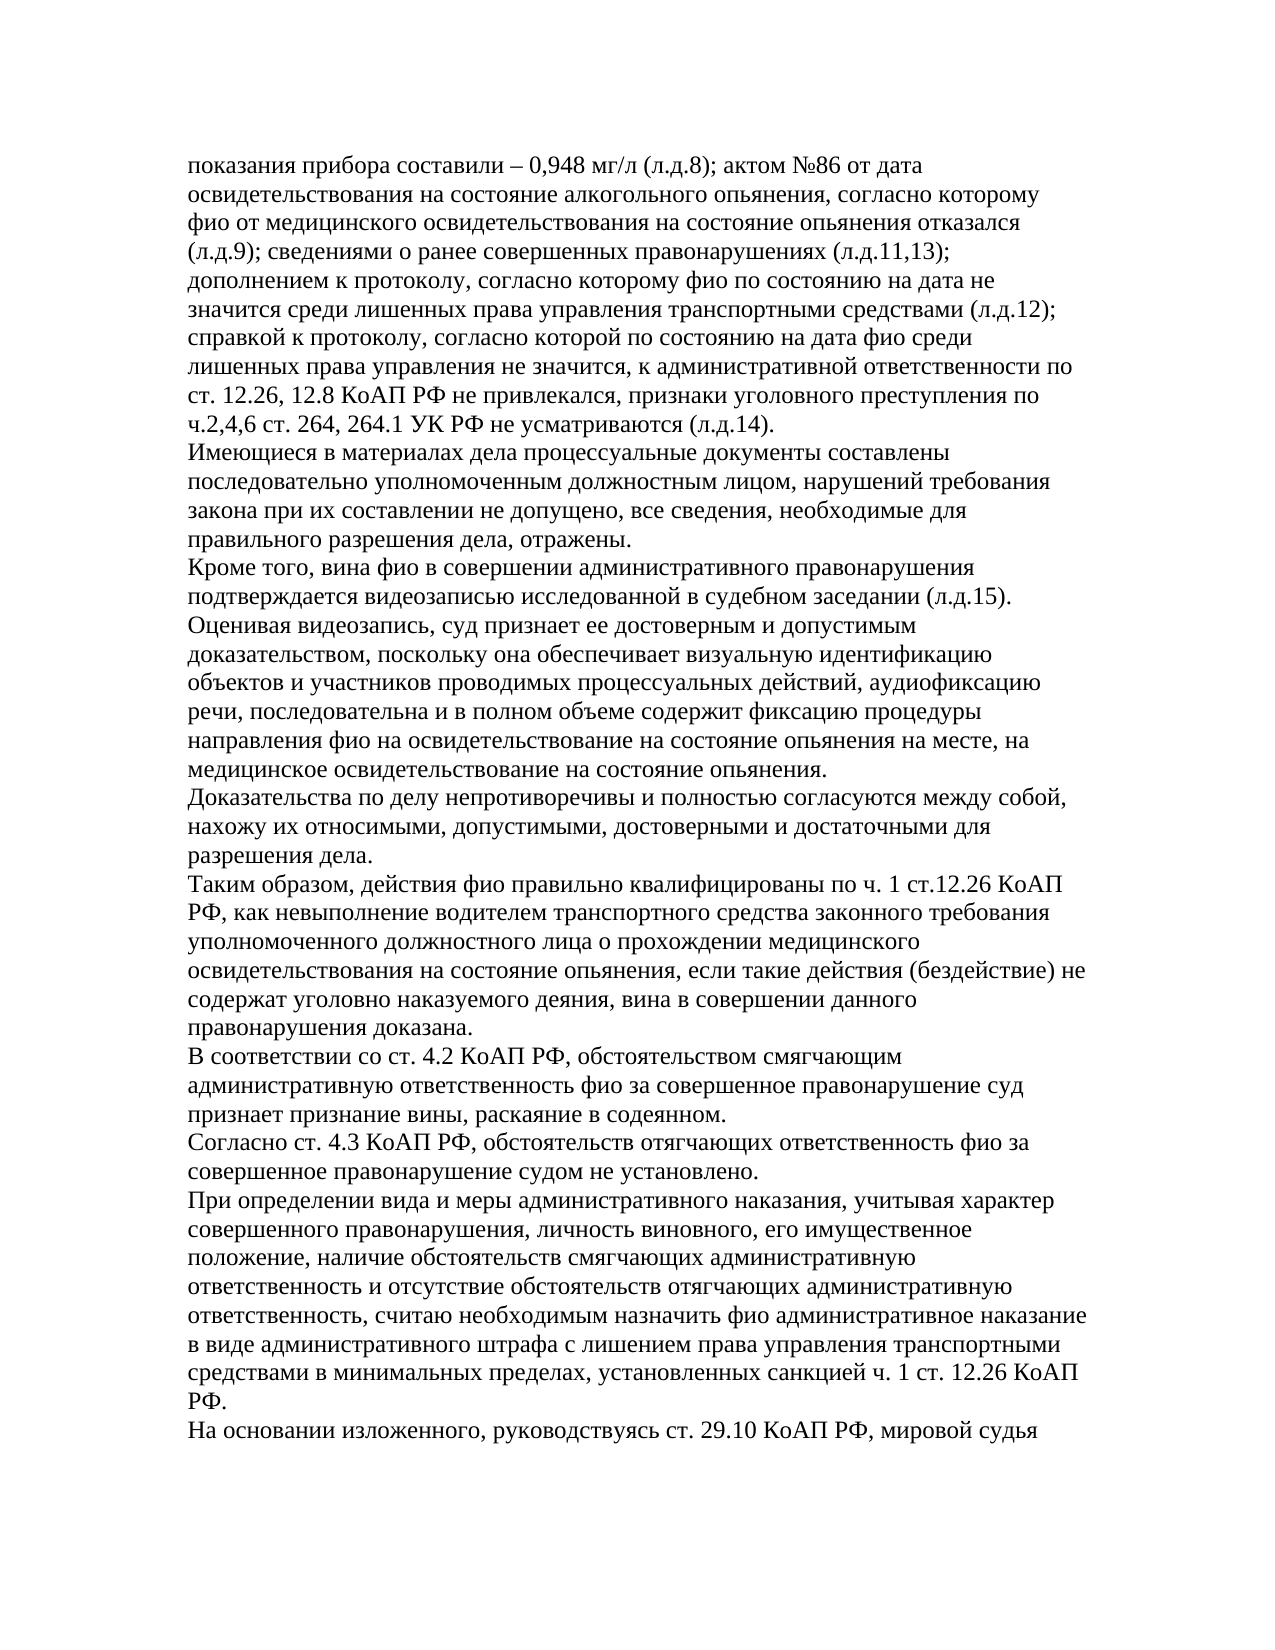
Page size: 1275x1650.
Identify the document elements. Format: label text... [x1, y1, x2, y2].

text В соответствии со ст. 4.2 КоАП РФ, обстоятельством смягчающим административную ответственность фио за совершенное правонарушение суд признает признание вины, раскаяние в содеянном. [187, 1041, 1087, 1127]
text Кроме того, вина фио в совершении административного правонарушения подтверждается видеозаписью исследованной в судебном заседании (л.д.15). [187, 552, 1087, 610]
text При определении вида и меры административного наказания, учитывая характер совершенного правонарушения, личность виновного, его имущественное положение, наличие обстоятельств смягчающих административную ответственность и отсутствие обстоятельств отягчающих административную ответственность, считаю необходимым назначить фио административное наказание в виде административного штрафа с лишением права управления транспортными средствами в минимальных пределах, установленных санкцией ч. 1 ст. 12.26 КоАП РФ. [187, 1185, 1087, 1415]
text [187, 150, 1087, 437]
text Доказательства по делу непротиворечивы и полностью согласуются между собой, нахожу их относимыми, допустимыми, достоверными и достаточными для разрешения дела. [187, 782, 1087, 869]
text На основании изложенного, руководствуясь ст. 29.10 КоАП РФ, мировой судья [187, 1415, 1087, 1444]
text Таким образом, действия фио правильно квалифицированы по ч. 1 ст.12.26 КоАП РФ, как невыполнение водителем транспортного средства законного требования уполномоченного должностного лица о прохождении медицинского освидетельствования на состояние опьянения, если такие действия (бездействие) не содержат уголовно наказуемого деяния, вина в совершении данного правонарушения доказана. [187, 869, 1087, 1041]
text Имеющиеся в материалах дела процессуальные документы составлены последовательно уполномоченным должностным лицом, нарушений требования закона при их составлении не допущено, все сведения, необходимые для правильного разрешения дела, отражены. [187, 437, 1087, 552]
text Оценивая видеозапись, суд признает ее достоверным и допустимым доказательством, поскольку она обеспечивает визуальную идентификацию объектов и участников проводимых процессуальных действий, аудиофиксацию речи, последовательна и в полном объеме содержит фиксацию процедуры направления фио на освидетельствование на состояние опьянения на месте, на медицинское освидетельствование на состояние опьянения. [187, 610, 1087, 782]
text Согласно ст. 4.3 КоАП РФ, обстоятельств отягчающих ответственность фио за совершенное правонарушение судом не установлено. [187, 1127, 1087, 1185]
